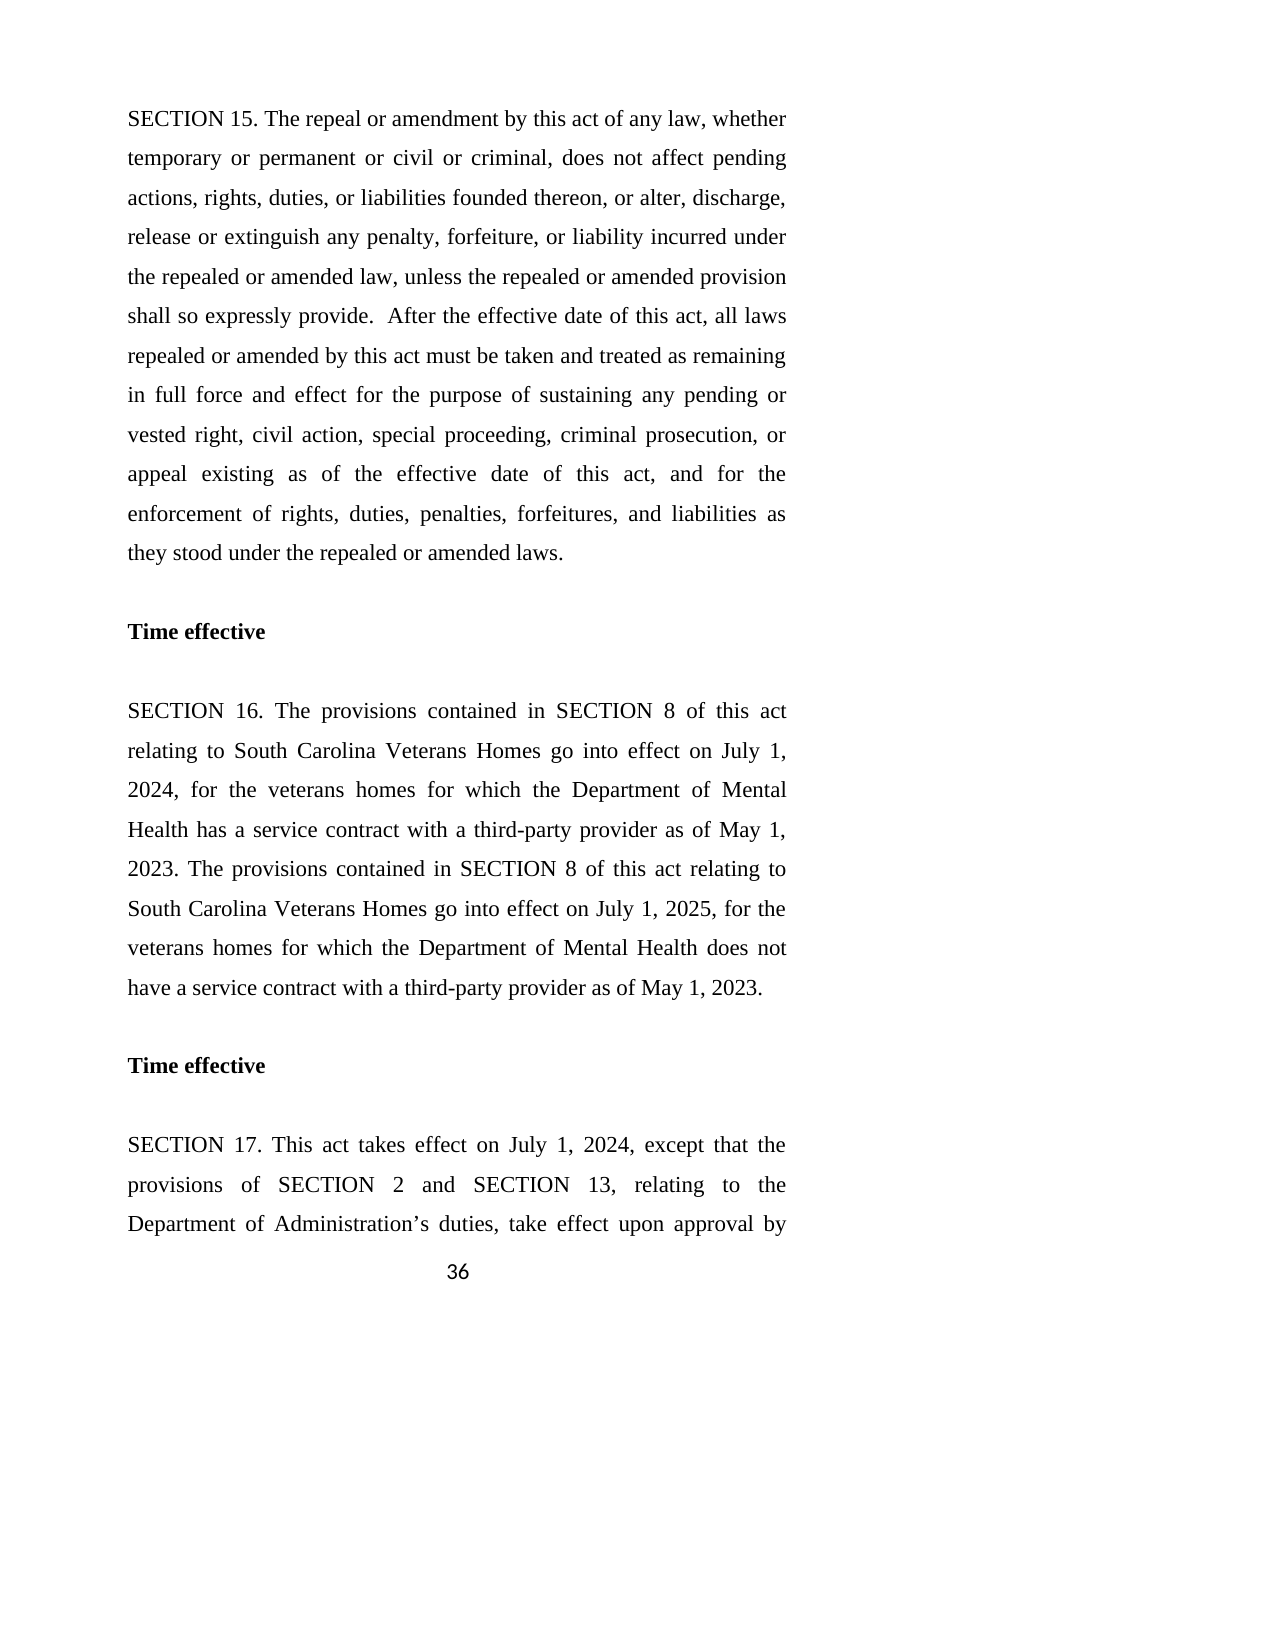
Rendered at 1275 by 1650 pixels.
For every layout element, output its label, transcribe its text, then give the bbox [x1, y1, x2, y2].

text SECTION 15. The repeal or amendment by this act of any law, whether temporary or permanent or civil or criminal, does not affect pending actions, rights, duties, or liabilities founded thereon, or alter, discharge, release or extinguish any penalty, forfeiture, or liability incurred under the repealed or amended law, unless the repealed or amended provision shall so expressly provide. After the effective date of this act, all laws repealed or amended by this act must be taken and treated as remaining in full force and effect for the purpose of sustaining any pending or vested right, civil action, special proceeding, criminal prosecution, or appeal existing as of the effective date of this act, and for the enforcement of rights, duties, penalties, forfeitures, and liabilities as they stood under the repealed or amended laws. [127, 105, 787, 566]
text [127, 1131, 787, 1237]
text Time effective [127, 1052, 787, 1079]
text SECTION 16. The provisions contained in SECTION 8 of this act relating to South Carolina Veterans Homes go into effect on July 1, 2024, for the veterans homes for which the Department of Mental Health has a service contract with a third-party provider as of May 1, 2023. The provisions contained in SECTION 8 of this act relating to South Carolina Veterans Homes go into effect on July 1, 2025, for the veterans homes for which the Department of Mental Health does not have a service contract with a third-party provider as of May 1, 2023. [127, 697, 787, 1000]
text Time effective [127, 618, 787, 644]
